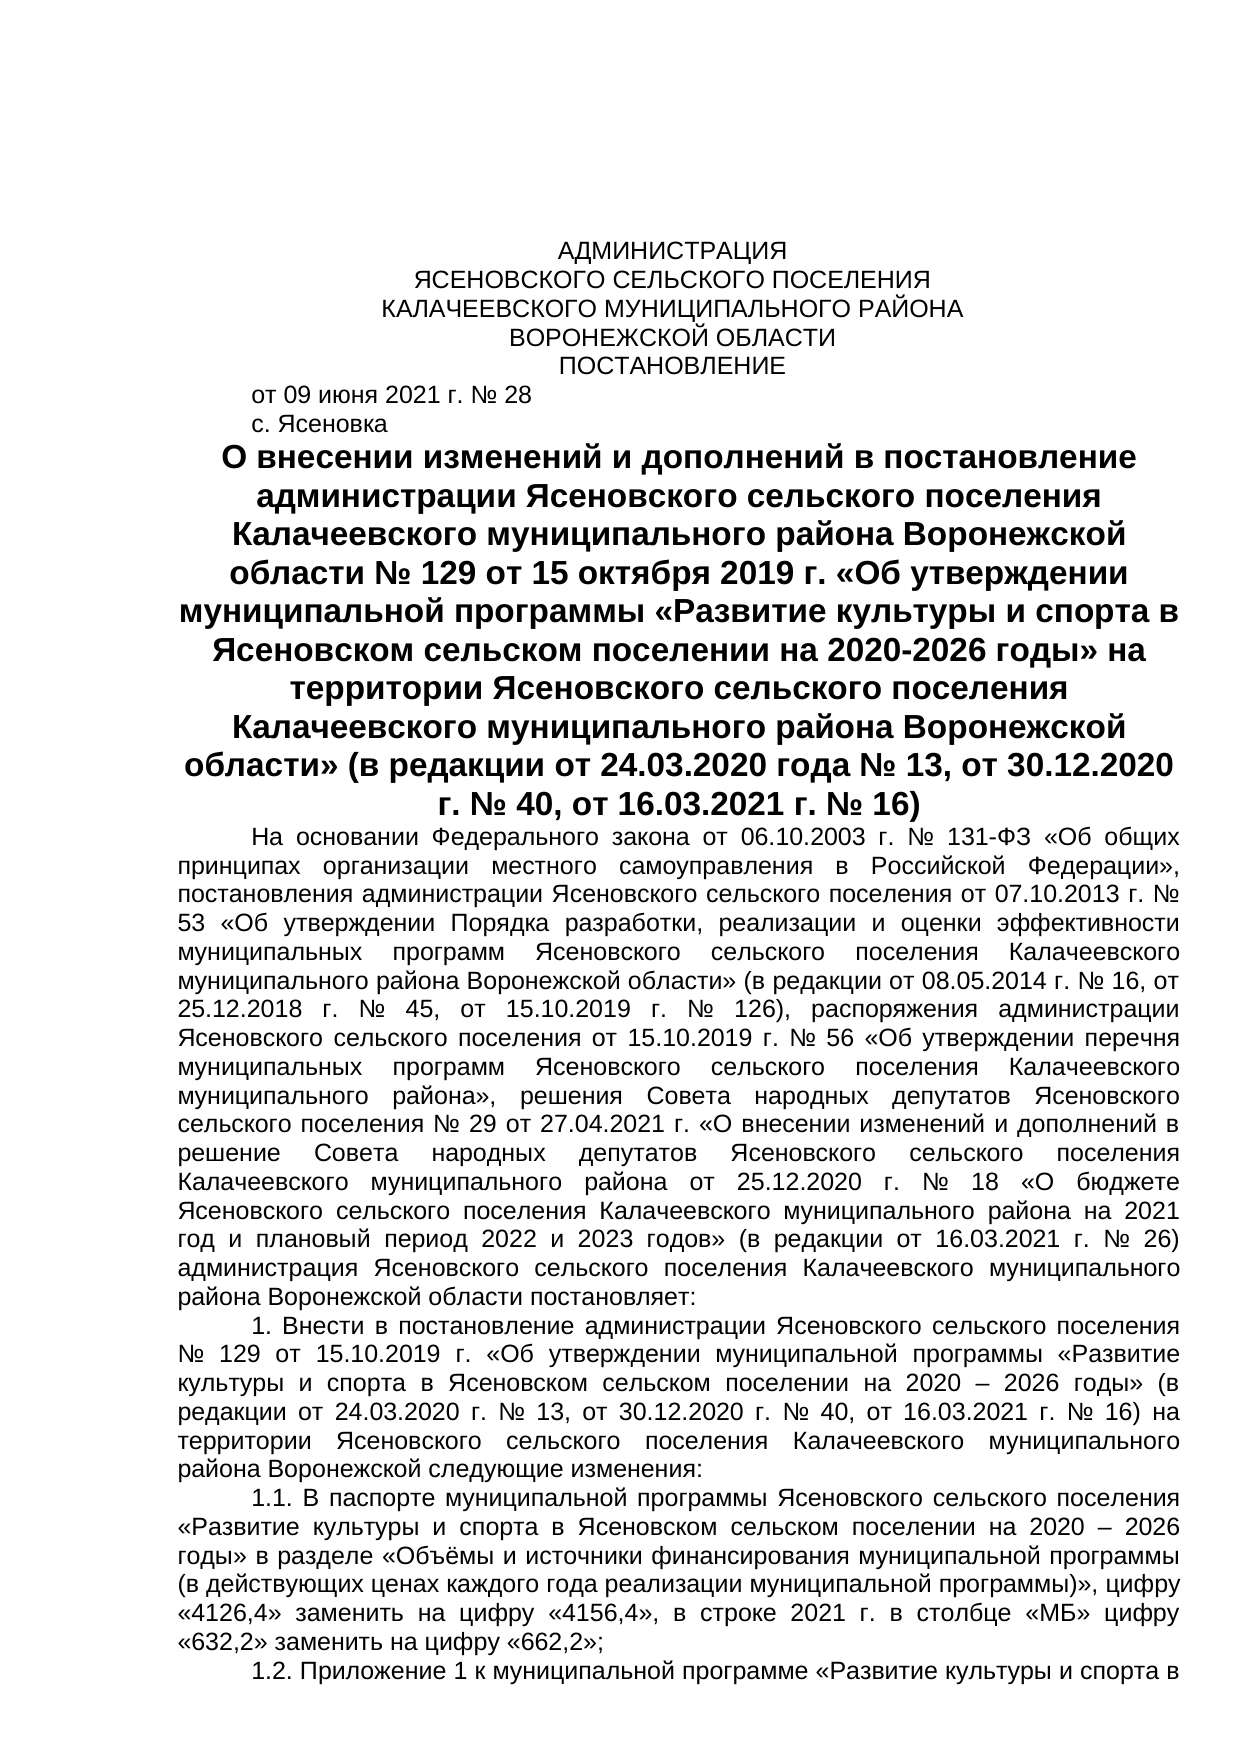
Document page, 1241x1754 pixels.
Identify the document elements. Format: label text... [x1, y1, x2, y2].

text ЯСЕНОВСКОГО СЕЛЬСКОГО ПОСЕЛЕНИЯ [177, 265, 1093, 294]
text О внесении изменений и дополнений в постановление администрации Ясеновского сельского поселения Калачеевского муниципального района Воронежской области № 129 от 15 октября 2019 г. «Об утверждении муниципальной программы «Развитие культуры и спорта в Ясеновском сельском поселении на 2020-2026 годы» на территории Ясеновского сельского поселения Калачеевского муниципального района Воронежской области» (в редакции от 24.03.2020 года № 13, от 30.12.2020 г. № 40, от 16.03.2021 г. № 16) [177, 438, 1181, 822]
text от 09 июня 2021 г. № 28 [177, 380, 1048, 409]
text На основании Федерального закона от 06.10.2003 г. № 131-ФЗ «Об общих принципах организации местного самоуправления в Российской Федерации», постановления администрации Ясеновского сельского поселения от 07.10.2013 г. № 53 «Об утверждении Порядка разработки, реализации и оценки эффективности муниципальных программ Ясеновского сельского поселения Калачеевского муниципального района Воронежской области» (в редакции от 08.05.2014 г. № 16, от 25.12.2018 г. № 45, от 15.10.2019 г. № 126), распоряжения администрации Ясеновского сельского поселения от 15.10.2019 г. № 56 «Об утверждении перечня муниципальных программ Ясеновского сельского поселения Калачеевского муниципального района», решения Совета народных депутатов Ясеновского сельского поселения № 29 от 27.04.2021 г. «О внесении изменений и дополнений в решение Совета народных депутатов Ясеновского сельского поселения Калачеевского муниципального района от 25.12.2020 г. № 18 «О бюджете Ясеновского сельского поселения Калачеевского муниципального района на 2021 год и плановый период 2022 и 2023 годов» (в редакции от 16.03.2021 г. № 26) администрация Ясеновского сельского поселения Калачеевского муниципального района Воронежской области постановляет: [177, 822, 1181, 1311]
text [177, 1656, 1181, 1684]
text с. Ясеновка [177, 409, 1048, 438]
text 1.1. В паспорте муниципальной программы Ясеновского сельского поселения «Развитие культуры и спорта в Ясеновском сельском поселении на 2020 – 2026 годы» в разделе «Объёмы и источники финансирования муниципальной программы (в действующих ценах каждого года реализации муниципальной программы)», цифру «4126,4» заменить на цифру «4156,4», в строке 2021 г. в столбце «МБ» цифру «632,2» заменить на цифру «662,2»; [177, 1483, 1181, 1656]
text ПОСТАНОВЛЕНИЕ [177, 351, 1093, 380]
text АДМИНИСТРАЦИЯ [177, 236, 1093, 265]
text ВОРОНЕЖСКОЙ ОБЛАСТИ [177, 323, 1093, 351]
text КАЛАЧЕЕВСКОГО МУНИЦИПАЛЬНОГО РАЙОНА [177, 294, 1093, 323]
text 1. Внести в постановление администрации Ясеновского сельского поселения № 129 от 15.10.2019 г. «Об утверждении муниципальной программы «Развитие культуры и спорта в Ясеновском сельском поселении на 2020 – 2026 годы» (в редакции от 24.03.2020 г. № 13, от 30.12.2020 г. № 40, от 16.03.2021 г. № 16) на территории Ясеновского сельского поселения Калачеевского муниципального района Воронежской следующие изменения: [177, 1311, 1181, 1483]
